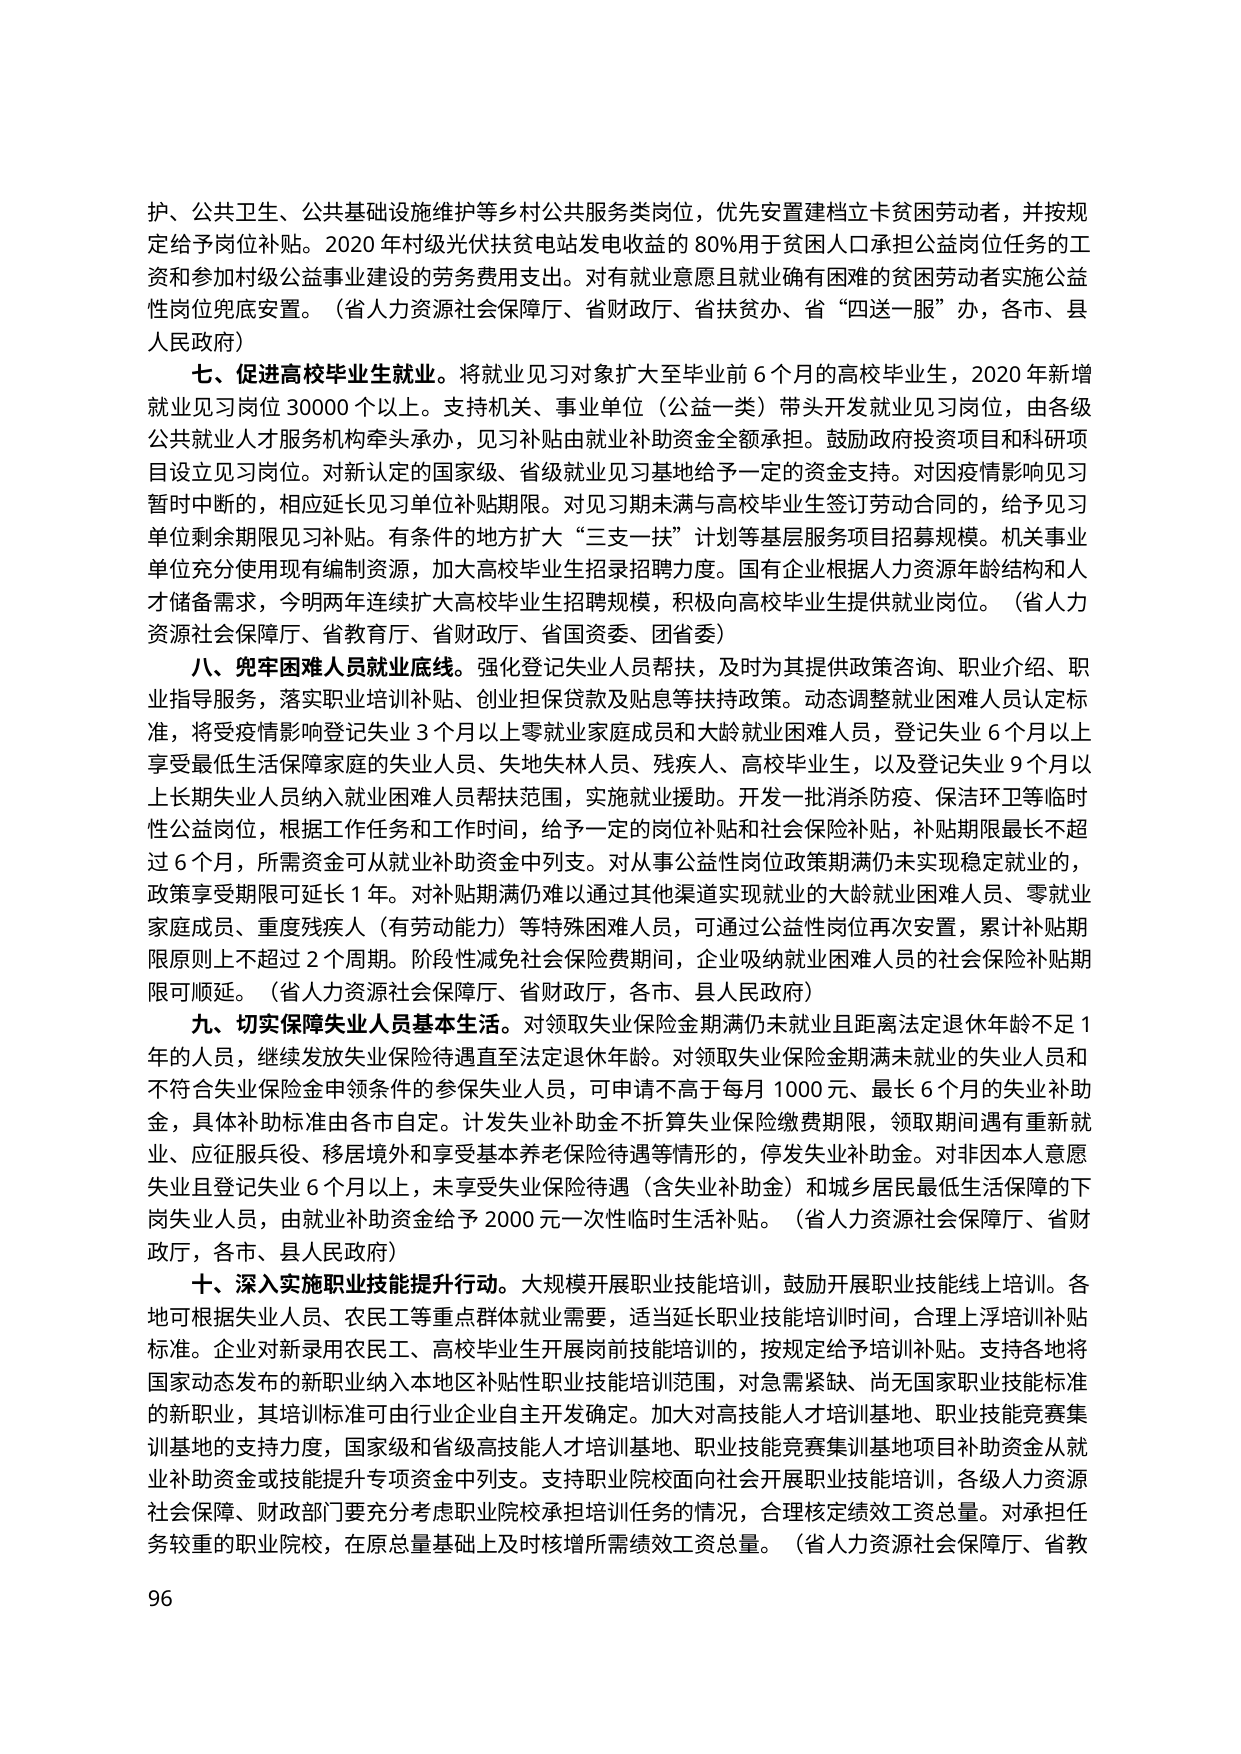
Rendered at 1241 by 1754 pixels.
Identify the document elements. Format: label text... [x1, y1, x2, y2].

text 七、促进高校毕业生就业。将就业见习对象扩大至毕业前6个月的高校毕业生，2020年新增就业见习岗位30000个以上。支持机关、事业单位（公益一类）带头开发就业见习岗位，由各级公共就业人才服务机构牵头承办，见习补贴由就业补助资金全额承担。鼓励政府投资项目和科研项目设立见习岗位。对新认定的国家级、省级就业见习基地给予一定的资金支持。对因疫情影响见习暂时中断的，相应延长见习单位补贴期限。对见习期未满与高校毕业生签订劳动合同的，给予见习单位剩余期限见习补贴。有条件的地方扩大“三支一扶”计划等基层服务项目招募规模。机关事业单位充分使用现有编制资源，加大高校毕业生招录招聘力度。国有企业根据人力资源年龄结构和人才储备需求，今明两年连续扩大高校毕业生招聘规模，积极向高校毕业生提供就业岗位。（省人力资源社会保障厅、省教育厅、省财政厅、省国资委、团省委） [148, 357, 1092, 649]
text 八、兜牢困难人员就业底线。强化登记失业人员帮扶，及时为其提供政策咨询、职业介绍、职业指导服务，落实职业培训补贴、创业担保贷款及贴息等扶持政策。动态调整就业困难人员认定标准，将受疫情影响登记失业3个月以上零就业家庭成员和大龄就业困难人员，登记失业6个月以上享受最低生活保障家庭的失业人员、失地失林人员、残疾人、高校毕业生，以及登记失业9个月以上长期失业人员纳入就业困难人员帮扶范围，实施就业援助。开发一批消杀防疫、保洁环卫等临时性公益岗位，根据工作任务和工作时间，给予一定的岗位补贴和社会保险补贴，补贴期限最长不超过6个月，所需资金可从就业补助资金中列支。对从事公益性岗位政策期满仍未实现稳定就业的，政策享受期限可延长1年。对补贴期满仍难以通过其他渠道实现就业的大龄就业困难人员、零就业家庭成员、重度残疾人（有劳动能力）等特殊困难人员，可通过公益性岗位再次安置，累计补贴期限原则上不超过2个周期。阶段性减免社会保险费期间，企业吸纳就业困难人员的社会保险补贴期限可顺延。（省人力资源社会保障厅、省财政厅，各市、县人民政府） [148, 649, 1092, 1007]
text 九、切实保障失业人员基本生活。对领取失业保险金期满仍未就业且距离法定退休年龄不足1年的人员，继续发放失业保险待遇直至法定退休年龄。对领取失业保险金期满未就业的失业人员和不符合失业保险金申领条件的参保失业人员，可申请不高于每月1000元、最长6个月的失业补助金，具体补助标准由各市自定。计发失业补助金不折算失业保险缴费期限，领取期间遇有重新就业、应征服兵役、移居境外和享受基本养老保险待遇等情形的，停发失业补助金。对非因本人意愿失业且登记失业6个月以上，未享受失业保险待遇（含失业补助金）和城乡居民最低生活保障的下岗失业人员，由就业补助资金给予2000元一次性临时生活补贴。（省人力资源社会保障厅、省财政厅，各市、县人民政府） [148, 1007, 1092, 1267]
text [148, 194, 1092, 357]
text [148, 1267, 1092, 1559]
